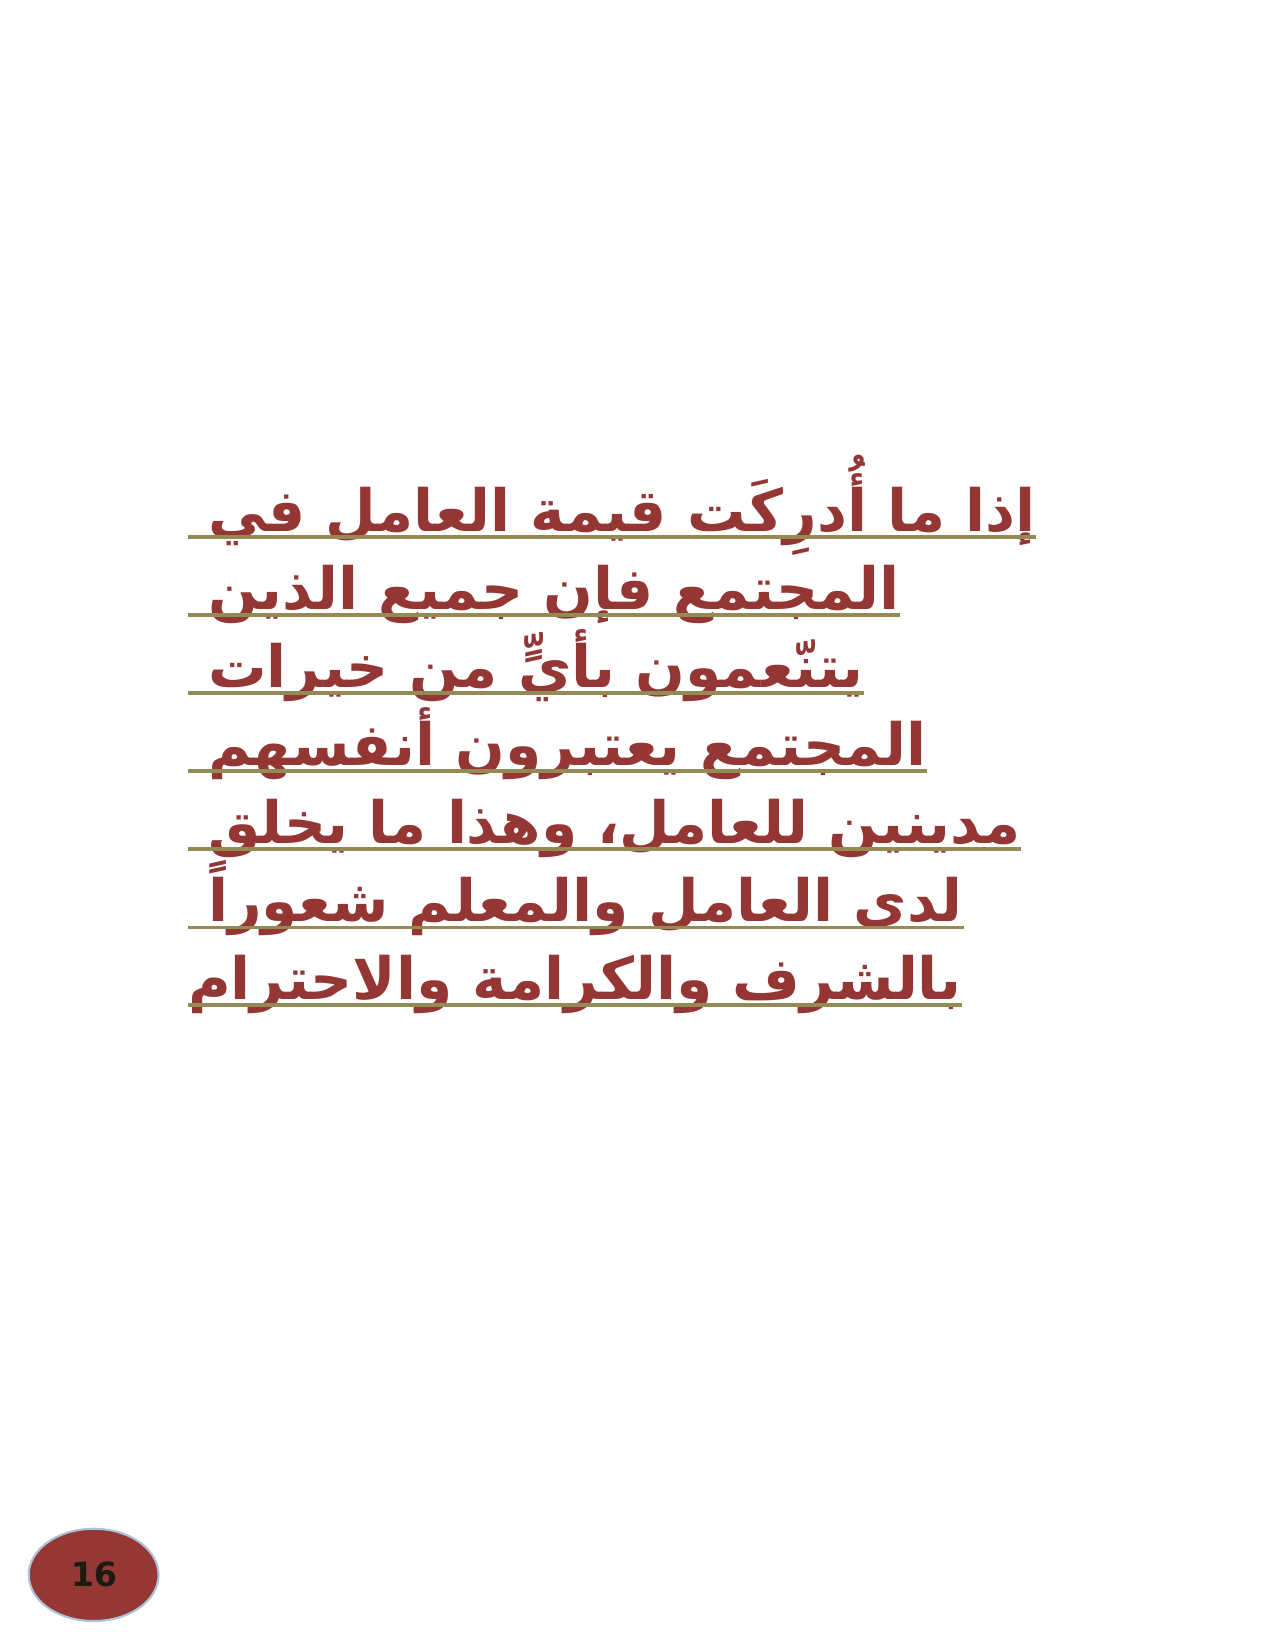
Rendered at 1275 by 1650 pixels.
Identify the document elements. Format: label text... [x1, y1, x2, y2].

text إذا ما أُدرِكَت قيمة العامل في المجتمع فإن جميع الذين يتنّعمون بأيٍّ من خيرات المجتمع يعتبرون أنفسهم مدينين للعامل، وهذا ما يخلق لدى العامل والمعلم شعوراً بالشرف والكرامة والاحترام [187, 477, 1087, 1013]
